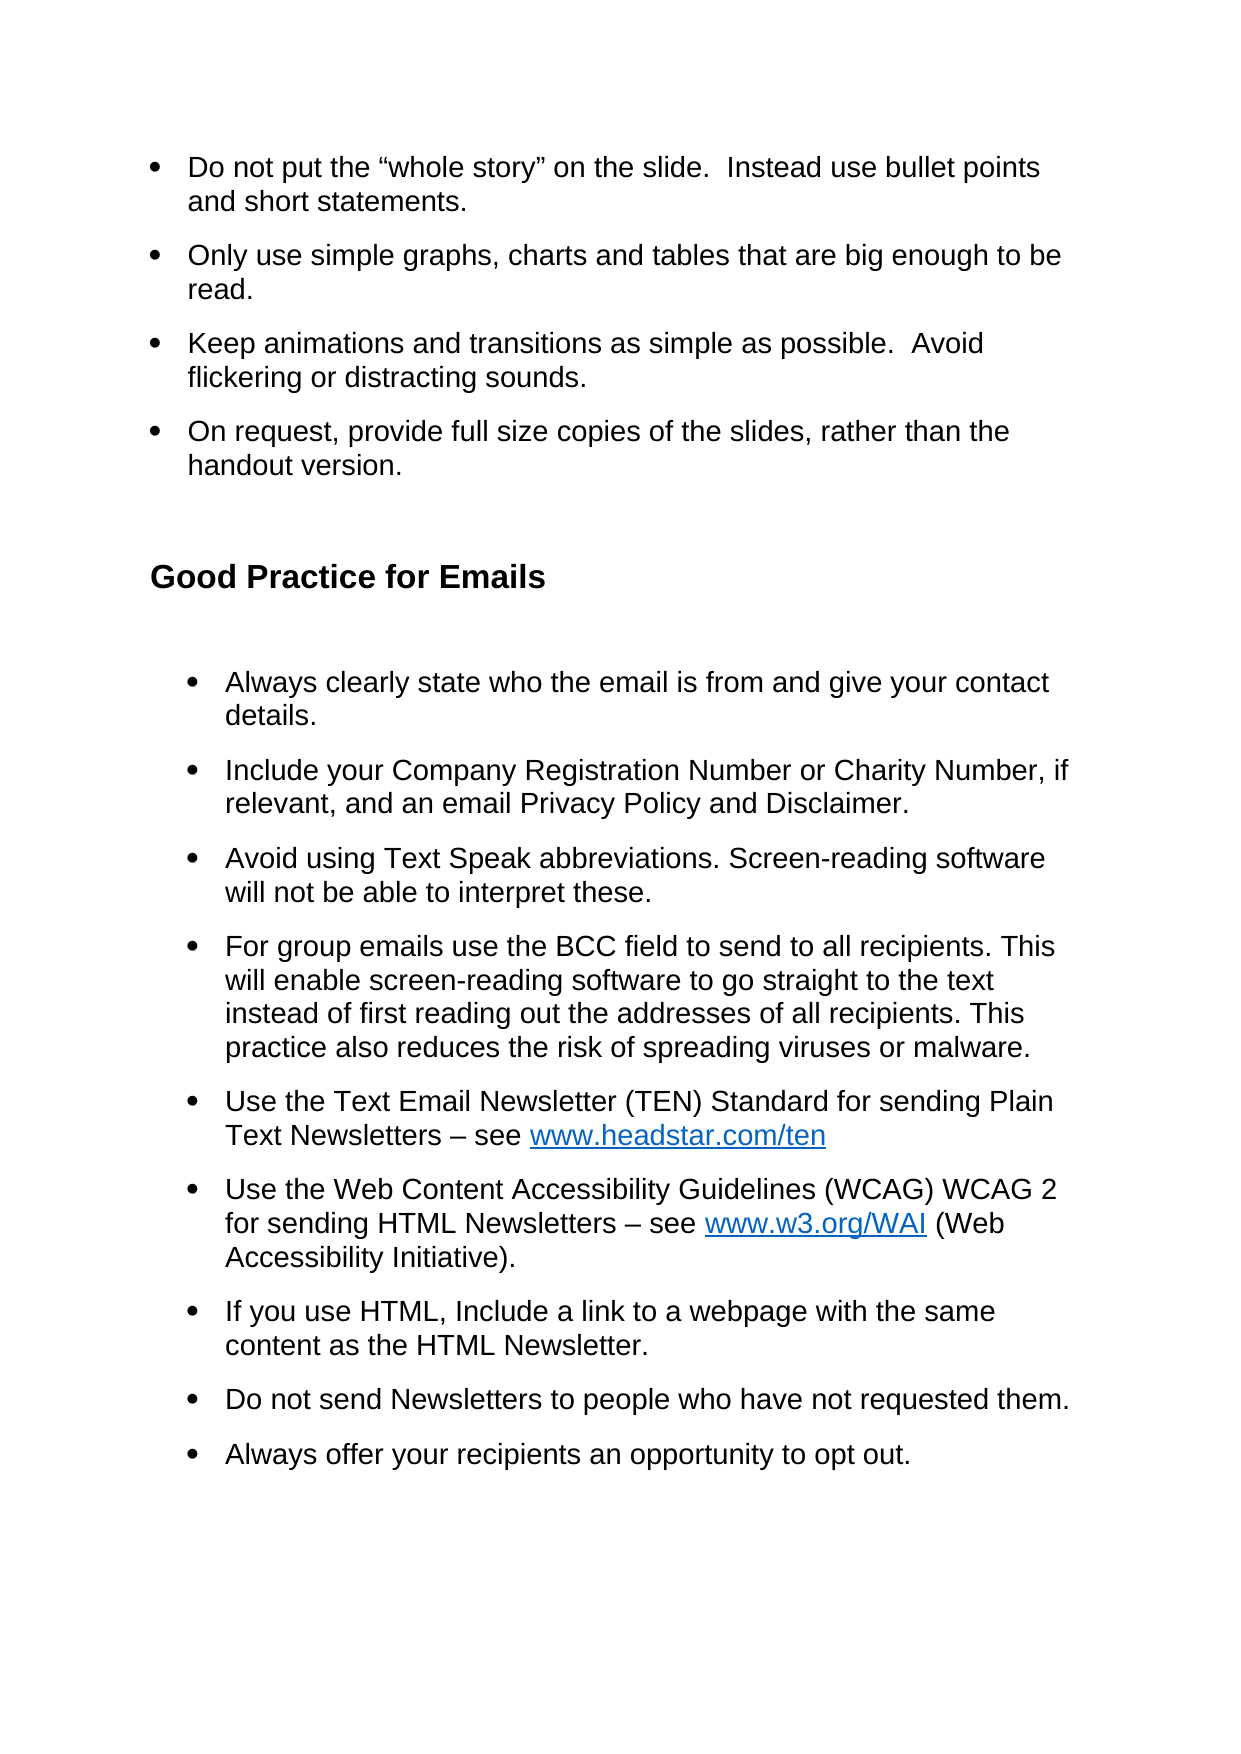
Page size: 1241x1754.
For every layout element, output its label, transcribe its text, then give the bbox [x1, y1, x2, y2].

list Only use simple graphs, charts and tables that are big enough to be read. [150, 238, 1090, 305]
list Do not send Newsletters to people who have not requested them. [187, 1382, 1090, 1416]
list Use the Text Email Newsletter (TEN) Standard for sending Plain Text Newsletters – see www.headstar.com/ten [187, 1084, 1090, 1151]
list Avoid using Text Speak abbreviations. Screen-reading software will not be able to interpret these. [187, 841, 1090, 908]
subtitle Good Practice for Emails [150, 557, 1090, 595]
list For group emails use the BCC field to send to all recipients. This will enable screen-reading software to go straight to the text instead of first reading out the addresses of all recipients. This practice also reduces the risk of spreading viruses or malware. [187, 929, 1090, 1063]
list If you use HTML, Include a link to a webpage with the same content as the HTML Newsletter. [187, 1294, 1090, 1361]
list Include your Company Registration Number or Charity Number, if relevant, and an email Privacy Policy and Disclaimer. [187, 753, 1090, 820]
list Always offer your recipients an opportunity to opt out. [187, 1437, 1090, 1470]
list Keep animations and transitions as simple as possible. Avoid flickering or distracting sounds. [150, 326, 1090, 393]
list Use the Web Content Accessibility Guidelines (WCAG) WCAG 2 for sending HTML Newsletters – see www.w3.org/WAI (Web Accessibility Initiative). [187, 1172, 1090, 1273]
list Always clearly state who the email is from and give your contact details. [187, 664, 1090, 732]
list Do not put the “whole story” on the slide. Instead use bullet points and short statements. [150, 150, 1090, 217]
list On request, provide full size copies of the slides, rather than the handout version. [150, 414, 1090, 482]
